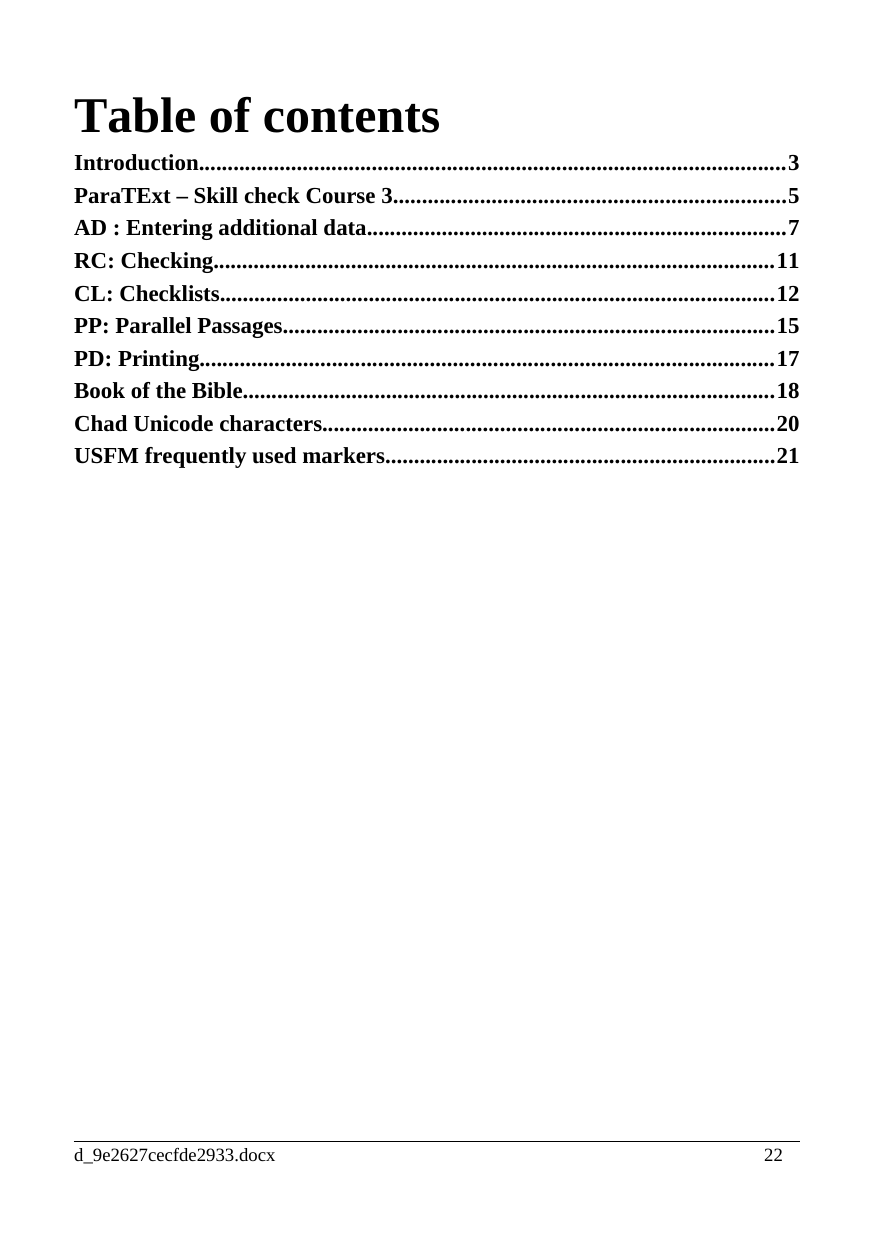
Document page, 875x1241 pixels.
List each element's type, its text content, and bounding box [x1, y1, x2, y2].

text PP: Parallel Passages 15 [74, 312, 800, 338]
text Table of contents [74, 85, 800, 143]
text RC: Checking 11 [74, 247, 800, 273]
text Book of the Bible 18 [74, 377, 800, 404]
text CL: Checklists 12 [74, 279, 800, 306]
text AD : Entering additional data 7 [74, 214, 800, 241]
text PD: Printing 17 [74, 345, 800, 371]
text USFM frequently used markers 21 [74, 443, 800, 469]
text Introduction 3 [74, 149, 800, 176]
text ParaTExt – Skill check Course 3 5 [74, 182, 800, 208]
text Chad Unicode characters 20 [74, 410, 800, 436]
